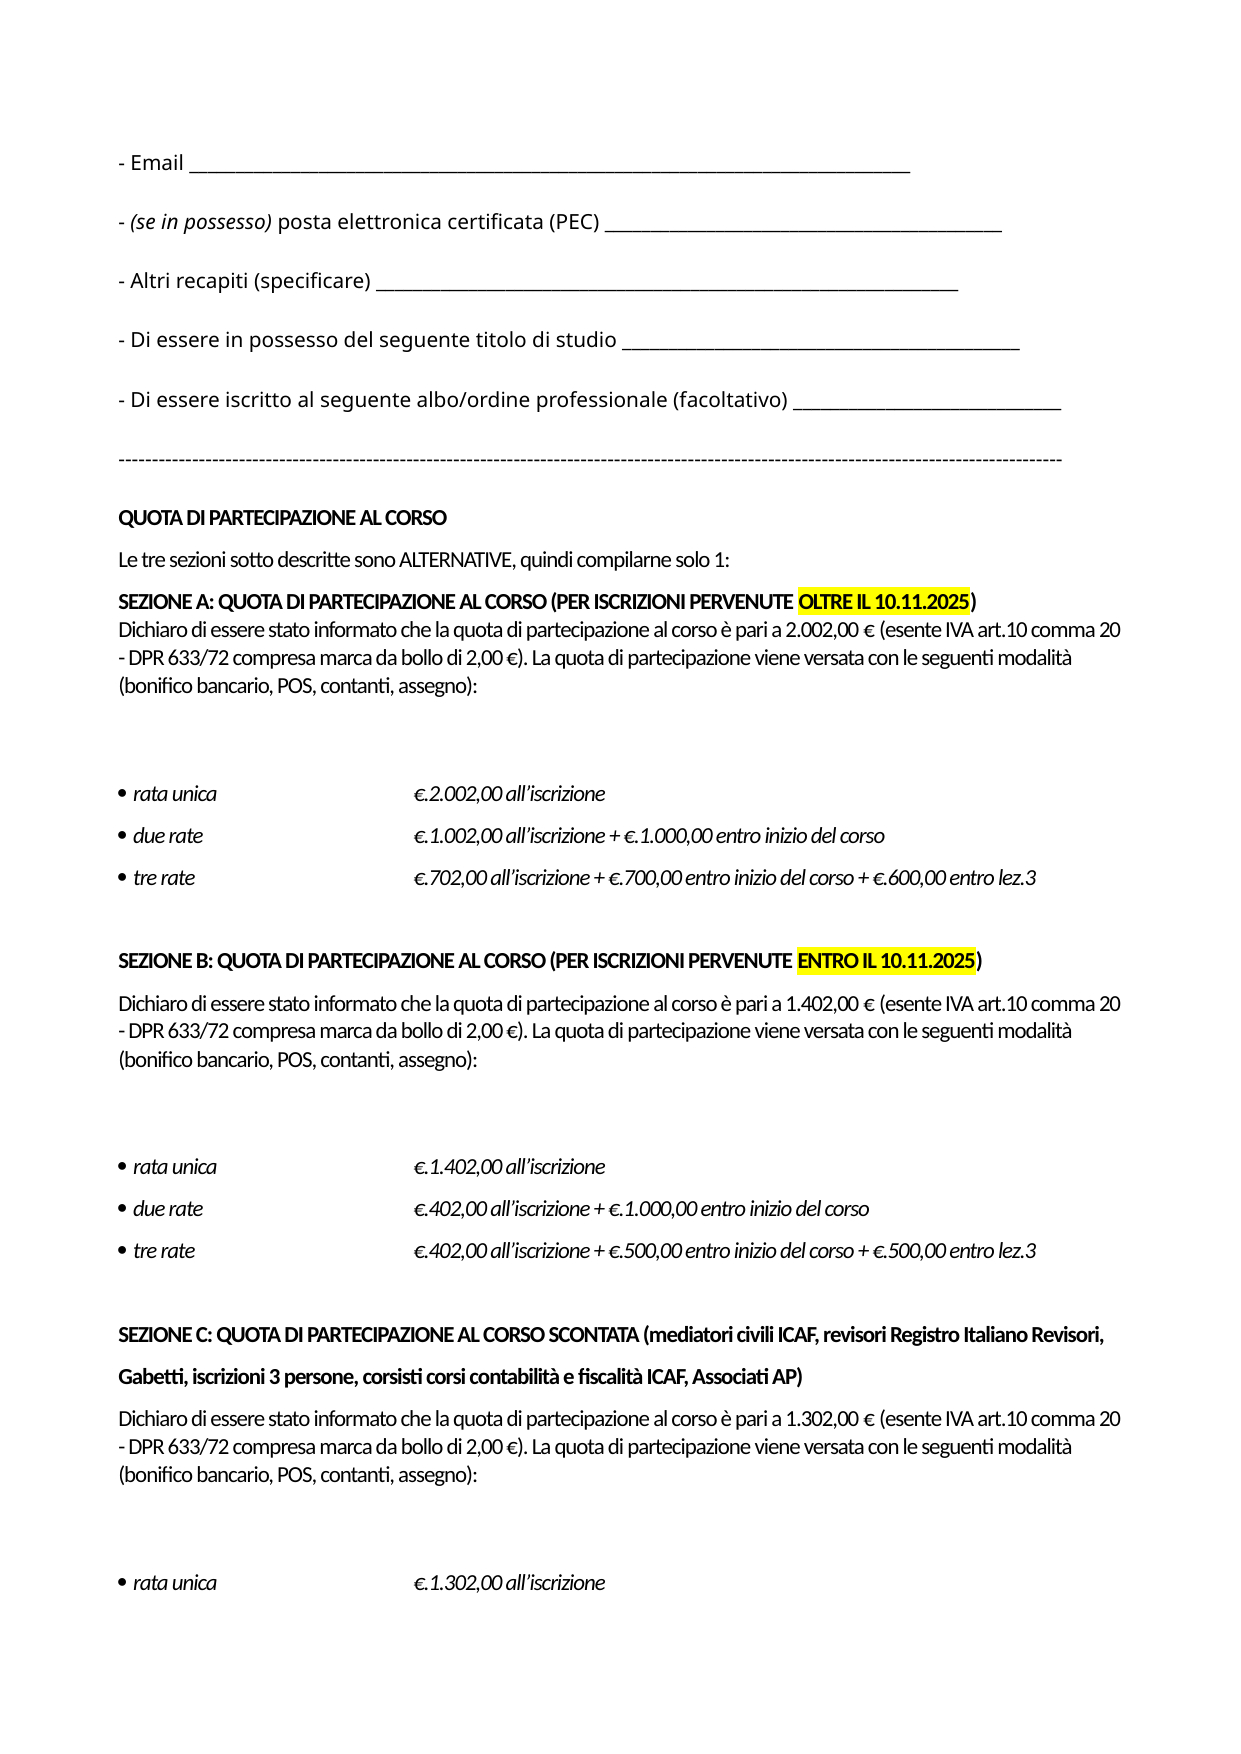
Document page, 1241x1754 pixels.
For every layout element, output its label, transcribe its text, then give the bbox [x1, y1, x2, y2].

text - Di essere iscritto al seguente albo/ordine professionale (facoltativo) _____________________________ [118, 385, 1122, 413]
title due rate €.402,00 all’iscrizione + €.1.000,00 entro inizio del corso tre rate €.402,00 all’iscrizione + €.500,00 entro inizio del corso + €.500,00 entro lez.3 [118, 1194, 1122, 1264]
text - (se in possesso) posta elettronica certificata (PEC) ___________________________________________ [118, 207, 1122, 235]
title due rate €.1.002,00 all’iscrizione + €.1.000,00 entro inizio del corso tre rate €.702,00 all’iscrizione + €.700,00 entro inizio del corso + €.600,00 entro lez.3 [118, 821, 1122, 891]
title QUOTA DI PARTECIPAZIONE AL CORSO [118, 503, 1122, 531]
text - Altri recapiti (specificare) _______________________________________________________________ [118, 266, 1122, 294]
title rata unica €.1.302,00 all’iscrizione [118, 1568, 1122, 1596]
title Dichiaro di essere stato informato che la quota di partecipazione al corso è pari a 1.302,00 € (esente IVA art.10 comma 20 - DPR 633/72 compresa marca da bollo di 2,00 €). La quota di partecipazione viene versata con le seguenti modalità (bonifico bancario, POS, contanti, assegno): [118, 1404, 1122, 1568]
text - Email ______________________________________________________________________________ [118, 148, 1122, 176]
title SEZIONE B: QUOTA DI PARTECIPAZIONE AL CORSO (PER ISCRIZIONI PERVENUTE ENTRO IL 10.11.2025) [118, 947, 797, 975]
title SEZIONE A: QUOTA DI PARTECIPAZIONE AL CORSO (PER ISCRIZIONI PERVENUTE OLTRE IL 10.11.2025) Dichiaro di essere stato informato che la quota di partecipazione al corso è pari a 2.002,00 € (esente IVA art.10 comma 20 - DPR 633/72 compresa marca da bollo di 2,00 €). La quota di partecipazione viene versata con le seguenti modalità (bonifico bancario, POS, contanti, assegno): [118, 587, 1122, 779]
text - Di essere in possesso del seguente titolo di studio ___________________________________________ [118, 325, 1122, 354]
title Le tre sezioni sotto descritte sono ALTERNATIVE, quindi compilarne solo 1: [118, 545, 1122, 573]
title rata unica €.1.402,00 all’iscrizione [118, 1152, 1122, 1180]
title SEZIONE C: QUOTA DI PARTECIPAZIONE AL CORSO SCONTATA (mediatori civili ICAF, revisori Registro Italiano Revisori, Gabetti, iscrizioni 3 persone, corsisti corsi contabilità e fiscalità ICAF, Associati AP) [118, 1320, 1122, 1390]
title Dichiaro di essere stato informato che la quota di partecipazione al corso è pari a 1.402,00 € (esente IVA art.10 comma 20 - DPR 633/72 compresa marca da bollo di 2,00 €). La quota di partecipazione viene versata con le seguenti modalità (bonifico bancario, POS, contanti, assegno): [118, 989, 1122, 1152]
title rata unica €.2.002,00 all’iscrizione [118, 779, 1122, 807]
text --------------------------------------------------------------------------------------------------------------------------------------------- [118, 444, 1122, 472]
